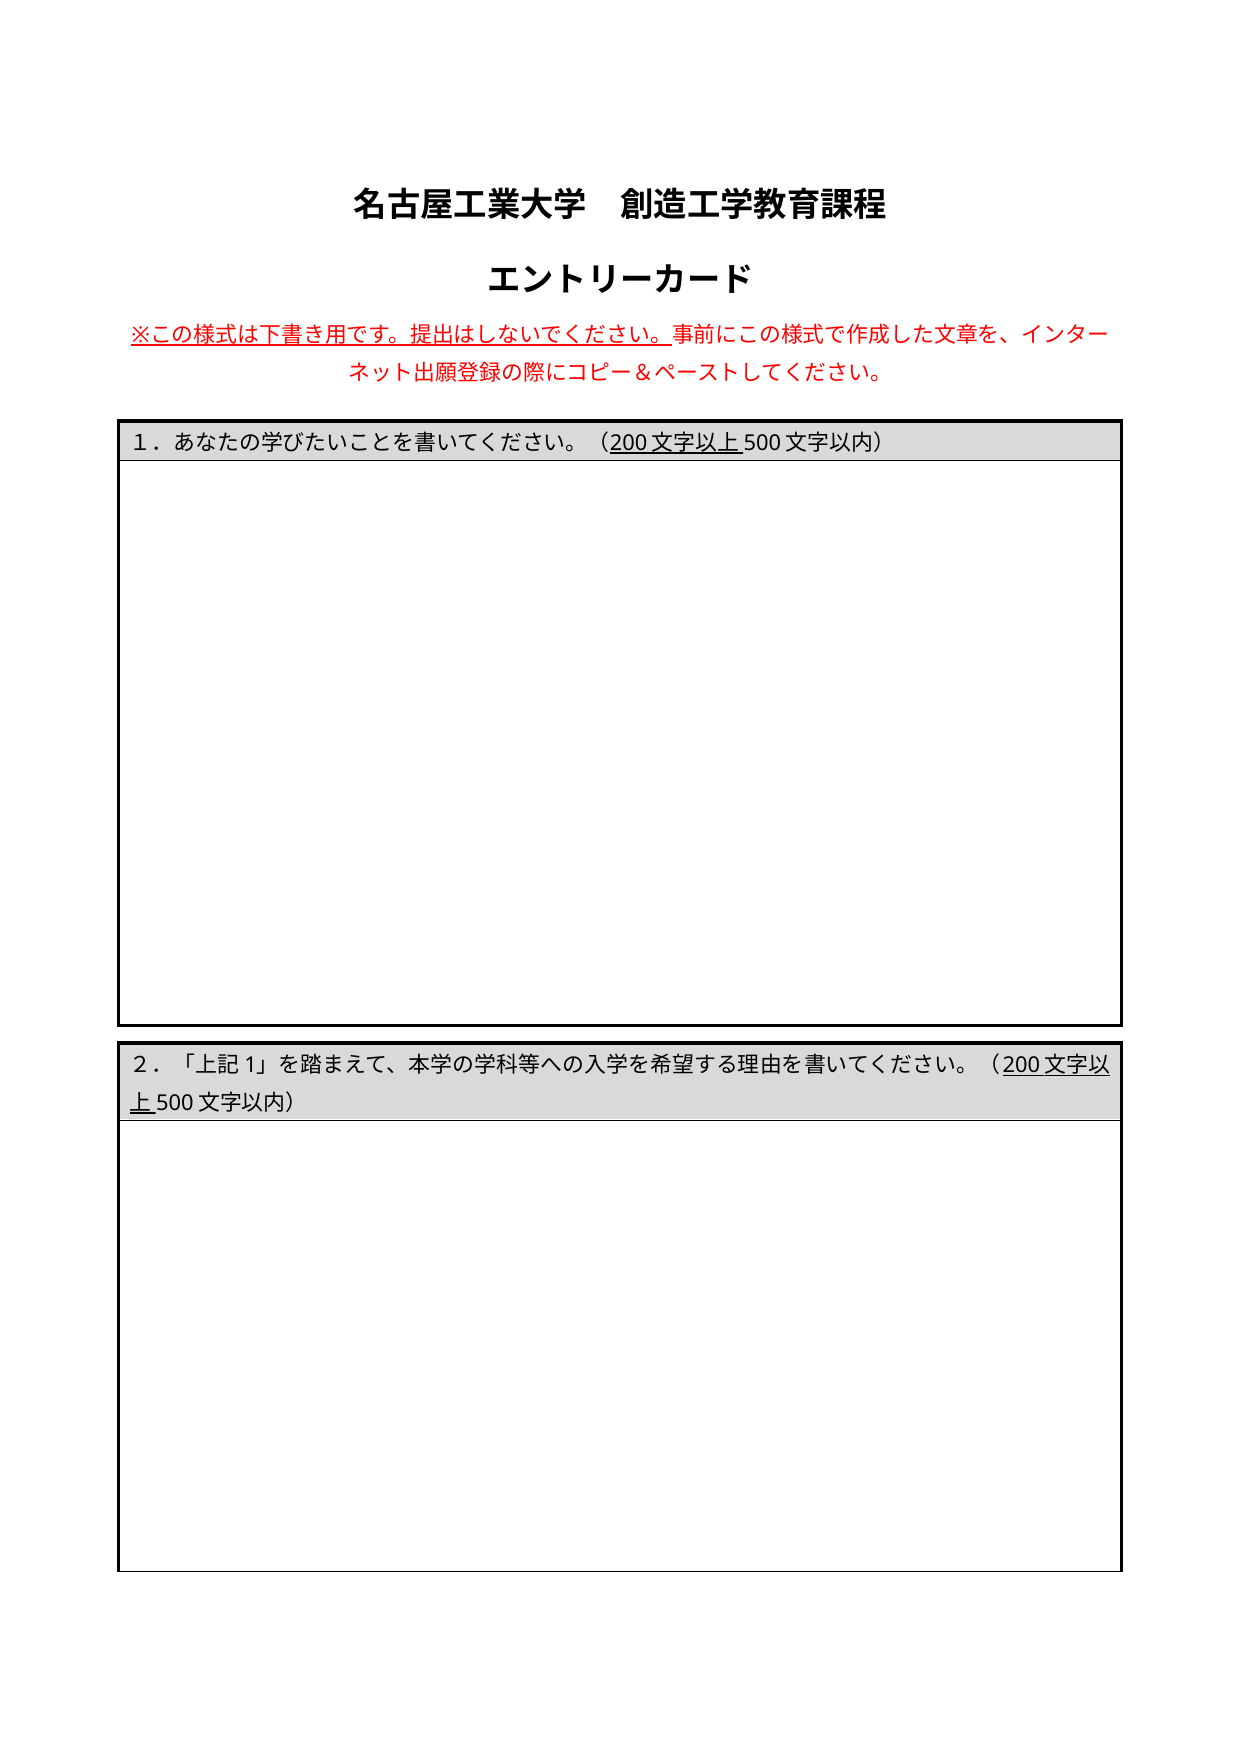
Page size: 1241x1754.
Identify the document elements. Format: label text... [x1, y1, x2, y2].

table_header ２．「上記1」を踏まえて、本学の学科等への入学を希望する理由を書いてください。（200文字以上500文字以内） [120, 1045, 1120, 1119]
table_header 名古屋工業大学 創造工学教育課程 エントリーカード ※この様式は下書き用です。提出はしないでください。事前にこの様式で作成した文章を、インターネット出願登録の際にコピー＆ペーストしてください。 [118, 165, 1122, 389]
table_header １．あなたの学びたいことを書いてください。（200文字以上500文字以内） [120, 423, 1120, 460]
table_cell [120, 1121, 1120, 1571]
table_cell [120, 461, 1120, 1023]
